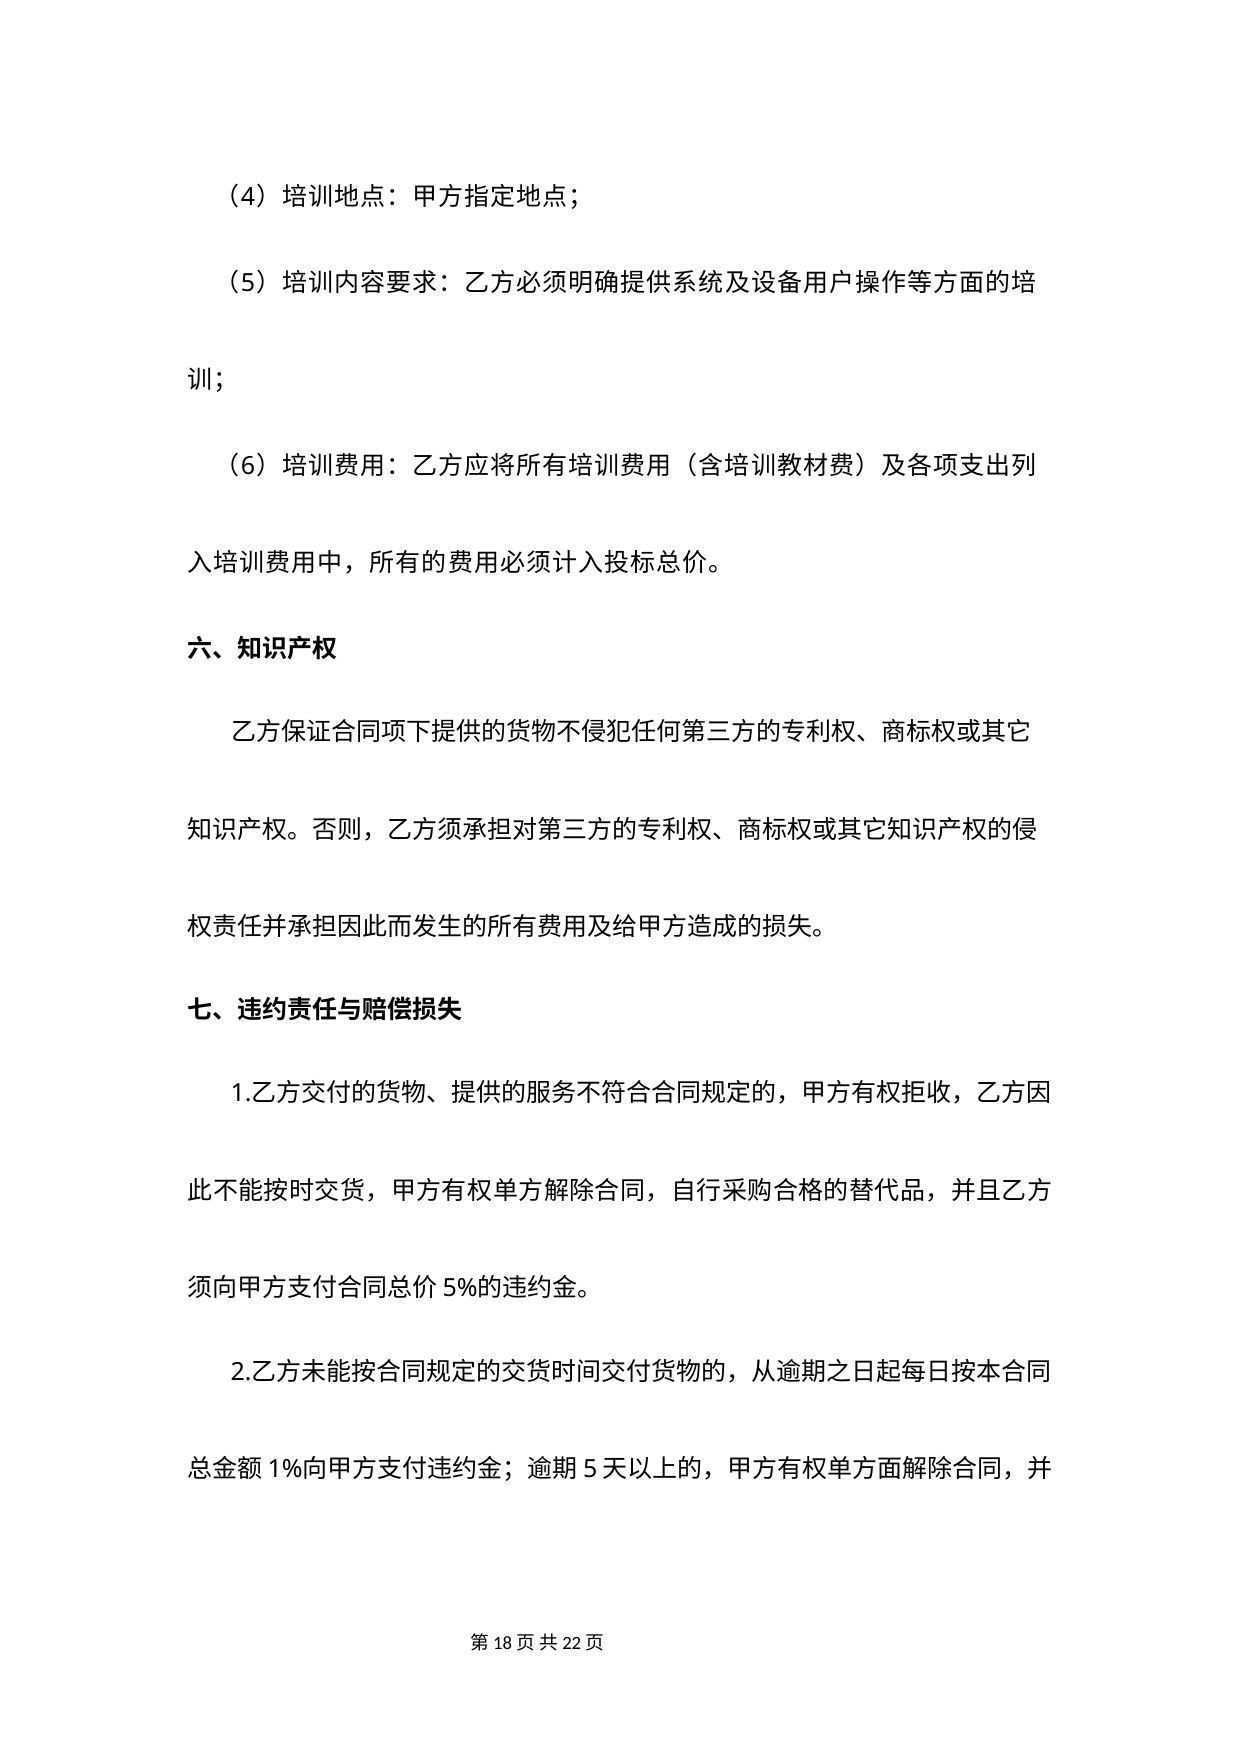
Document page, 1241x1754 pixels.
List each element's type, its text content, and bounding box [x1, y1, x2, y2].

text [187, 1337, 1053, 1499]
list 违约责任与赔偿损失 [187, 975, 1053, 1040]
list 培训内容要求：乙方必须明确提供系统及设备用户操作等方面的培训； [187, 248, 1053, 410]
list 培训地点：甲方指定地点； [187, 162, 1053, 227]
list 培训费用：乙方应将所有培训费用（含培训教材费）及各项支出列入培训费用中，所有的费用必须计入投标总价。 [187, 431, 1053, 593]
list 知识产权 [187, 614, 1053, 679]
text 乙方保证合同项下提供的货物不侵犯任何第三方的专利权、商标权或其它知识产权。否则，乙方须承担对第三方的专利权、商标权或其它知识产权的侵权责任并承担因此而发生的所有费用及给甲方造成的损失。 [187, 697, 1053, 957]
text 1.乙方交付的货物、提供的服务不符合合同规定的，甲方有权拒收，乙方因此不能按时交货，甲方有权单方解除合同，自行采购合格的替代品，并且乙方须向甲方支付合同总价5%的违约金。 [187, 1058, 1053, 1318]
